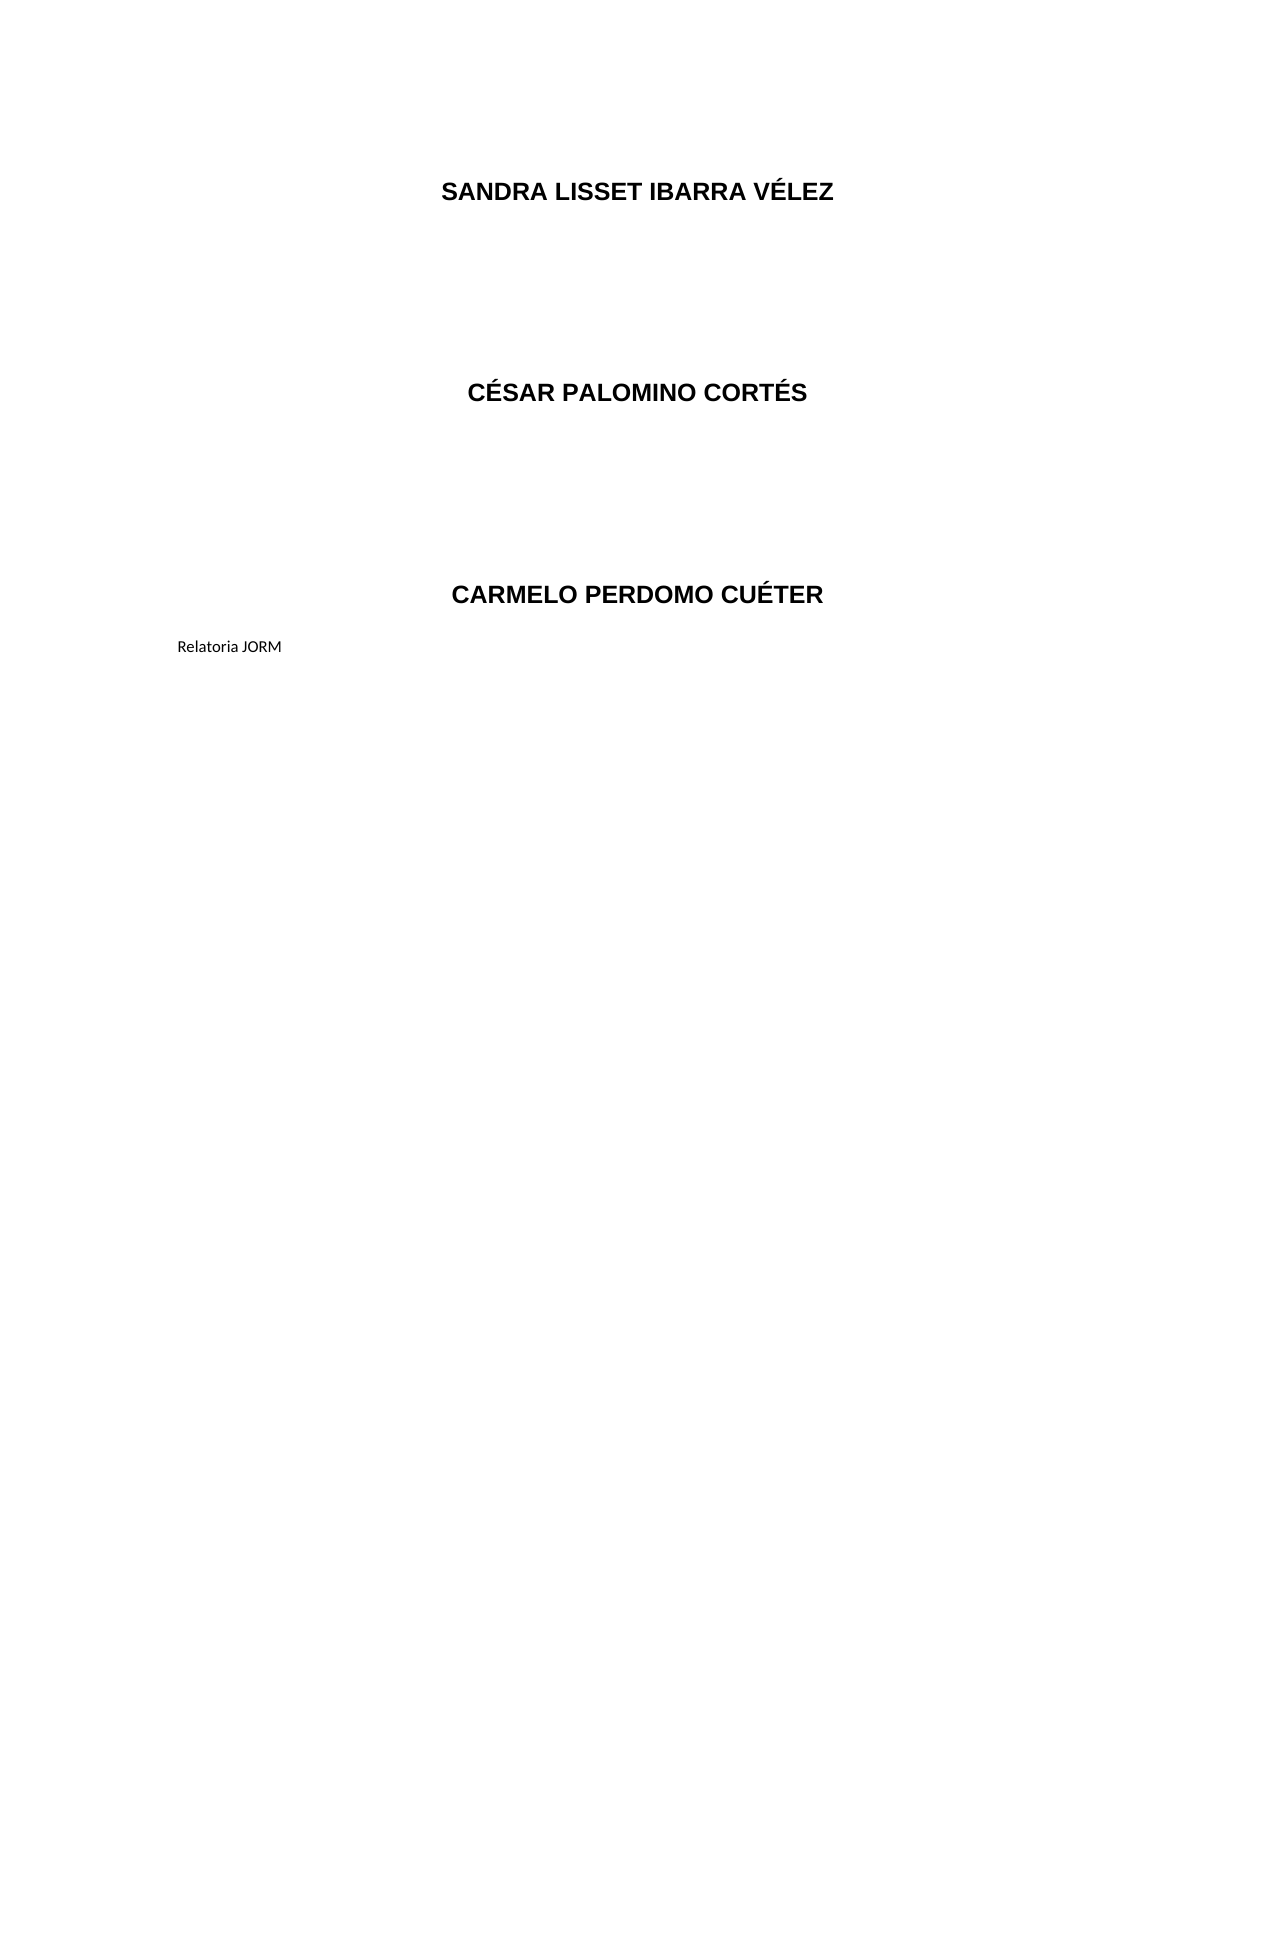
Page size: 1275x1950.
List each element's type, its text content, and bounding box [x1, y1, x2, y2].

text SANDRA LISSET IBARRA VÉLEZ [177, 177, 1098, 206]
text Relatoria JORM [177, 636, 1098, 657]
text CARMELO PERDOMO CUÉTER [177, 580, 1098, 608]
text CÉSAR PALOMINO CORTÉS [177, 378, 1098, 407]
